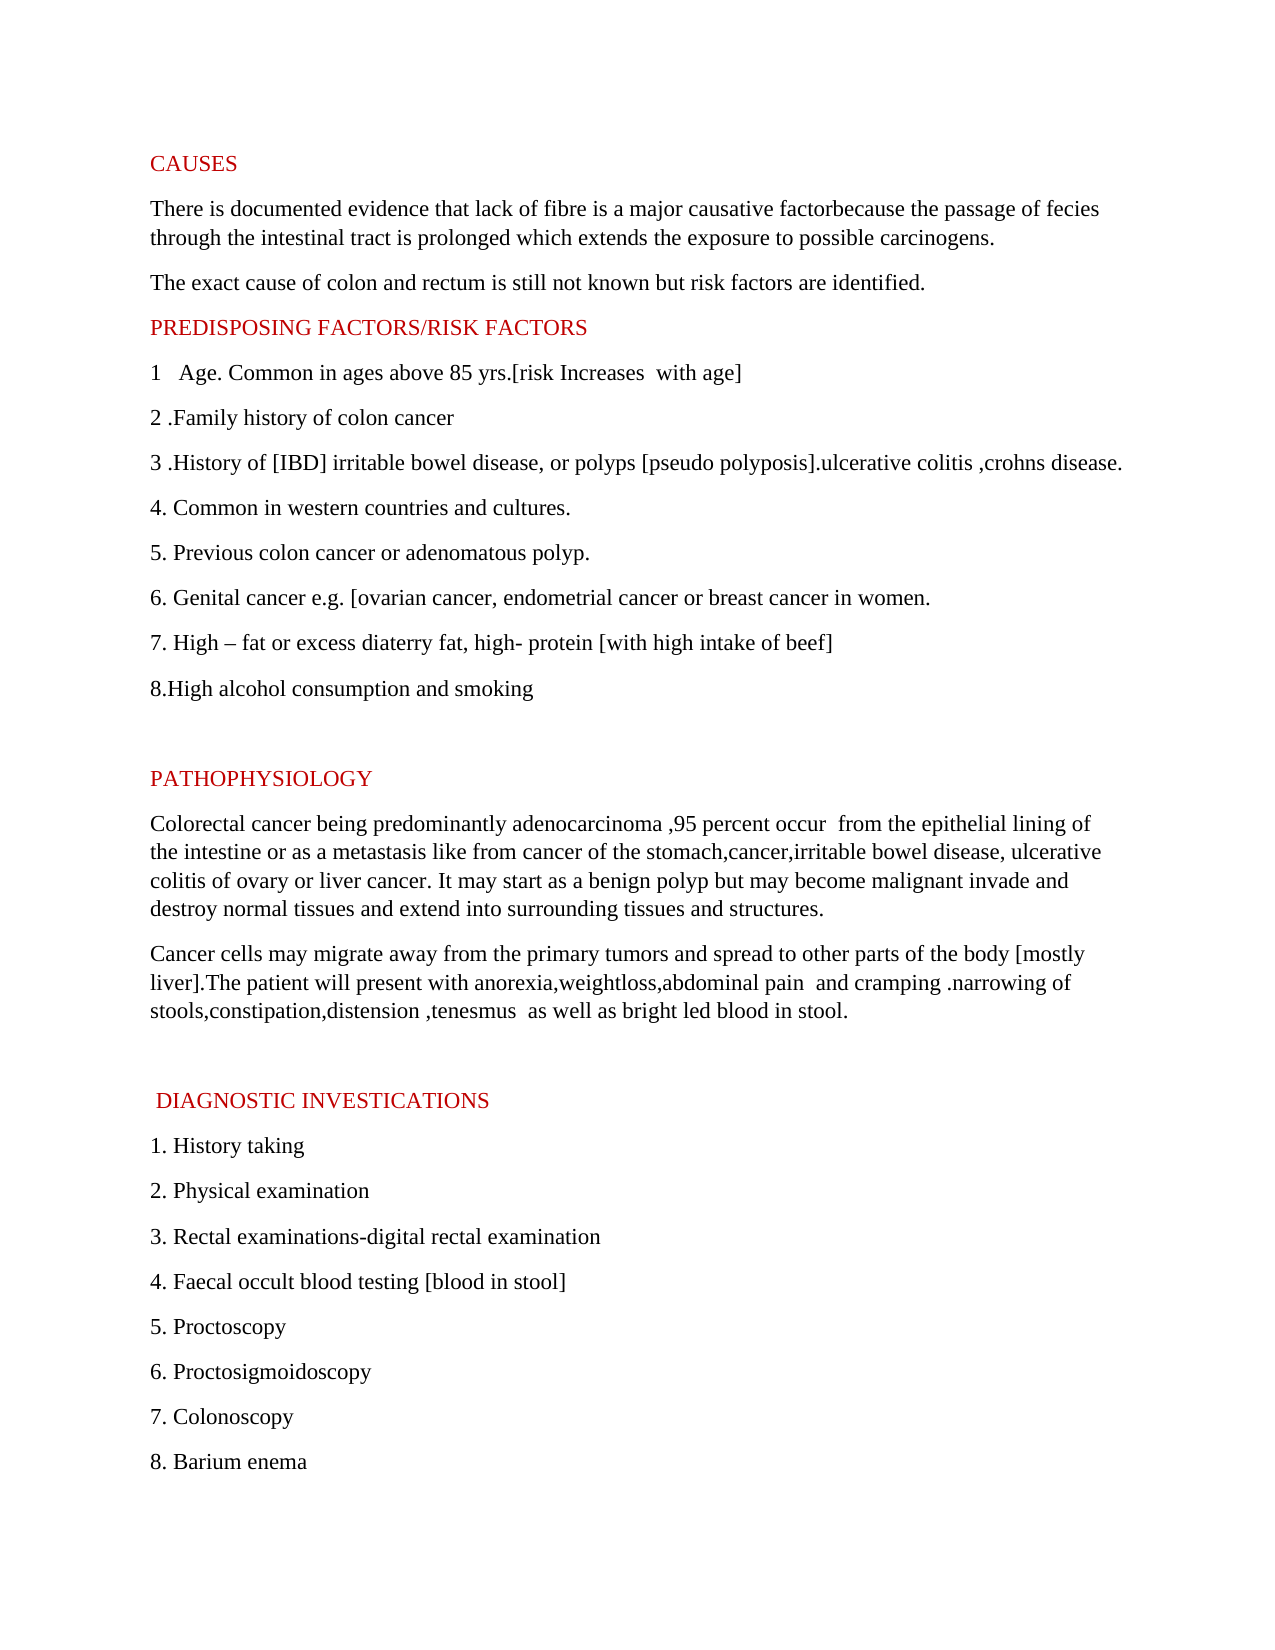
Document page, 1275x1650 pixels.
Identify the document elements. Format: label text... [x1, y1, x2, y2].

text CAUSES [150, 150, 1125, 176]
text PATHOPHYSIOLOGY [150, 765, 1125, 791]
text Colorectal cancer being predominantly adenocarcinoma ,95 percent occur from the epithelial lining of the intestine or as a metastasis like from cancer of the stomach,cancer,irritable bowel disease, ulcerative colitis of ovary or liver cancer. It may start as a benign polyp but may become malignant invade and destroy normal tissues and extend into surrounding tissues and structures. [150, 810, 1125, 922]
text 1 Age. Common in ages above 85 yrs.[risk Increases with age] [150, 359, 1125, 385]
text 6. Genital cancer e.g. [ovarian cancer, endometrial cancer or breast cancer in women. [150, 584, 1125, 611]
text 3 .History of [IBD] irritable bowel disease, or polyps [pseudo polyposis].ulcerative colitis ,crohns disease. [150, 449, 1125, 475]
text 4. Common in western countries and cultures. [150, 494, 1125, 521]
text 6. Proctosigmoidoscopy [150, 1358, 1125, 1384]
text 1. History taking [150, 1132, 1125, 1159]
text 3. Rectal examinations-digital rectal examination [150, 1223, 1125, 1249]
text 7. Colonoscopy [150, 1403, 1125, 1429]
text The exact cause of colon and rectum is still not known but risk factors are identified. [150, 269, 1125, 295]
text 8. Barium enema [150, 1448, 1125, 1474]
text 5. Proctoscopy [150, 1313, 1125, 1339]
text Cancer cells may migrate away from the primary tumors and spread to other parts of the body [mostly liver].The patient will present with anorexia,weightloss,abdominal pain and cramping .narrowing of stools,constipation,distension ,tenesmus as well as bright led blood in stool. [150, 940, 1125, 1023]
text 8.High alcohol consumption and smoking [150, 674, 1125, 701]
text 7. High – fat or excess diaterry fat, high- protein [with high intake of beef] [150, 629, 1125, 656]
text DIAGNOSTIC INVESTICATIONS [150, 1087, 1125, 1114]
text 2 .Family history of colon cancer [150, 404, 1125, 430]
text 4. Faecal occult blood testing [blood in stool] [150, 1268, 1125, 1294]
text 2. Physical examination [150, 1178, 1125, 1204]
text PREDISPOSING FACTORS/RISK FACTORS [150, 314, 1125, 340]
text There is documented evidence that lack of fibre is a major causative factorbecause the passage of fecies through the intestinal tract is prolonged which extends the exposure to possible carcinogens. [150, 195, 1125, 250]
text 5. Previous colon cancer or adenomatous polyp. [150, 539, 1125, 566]
